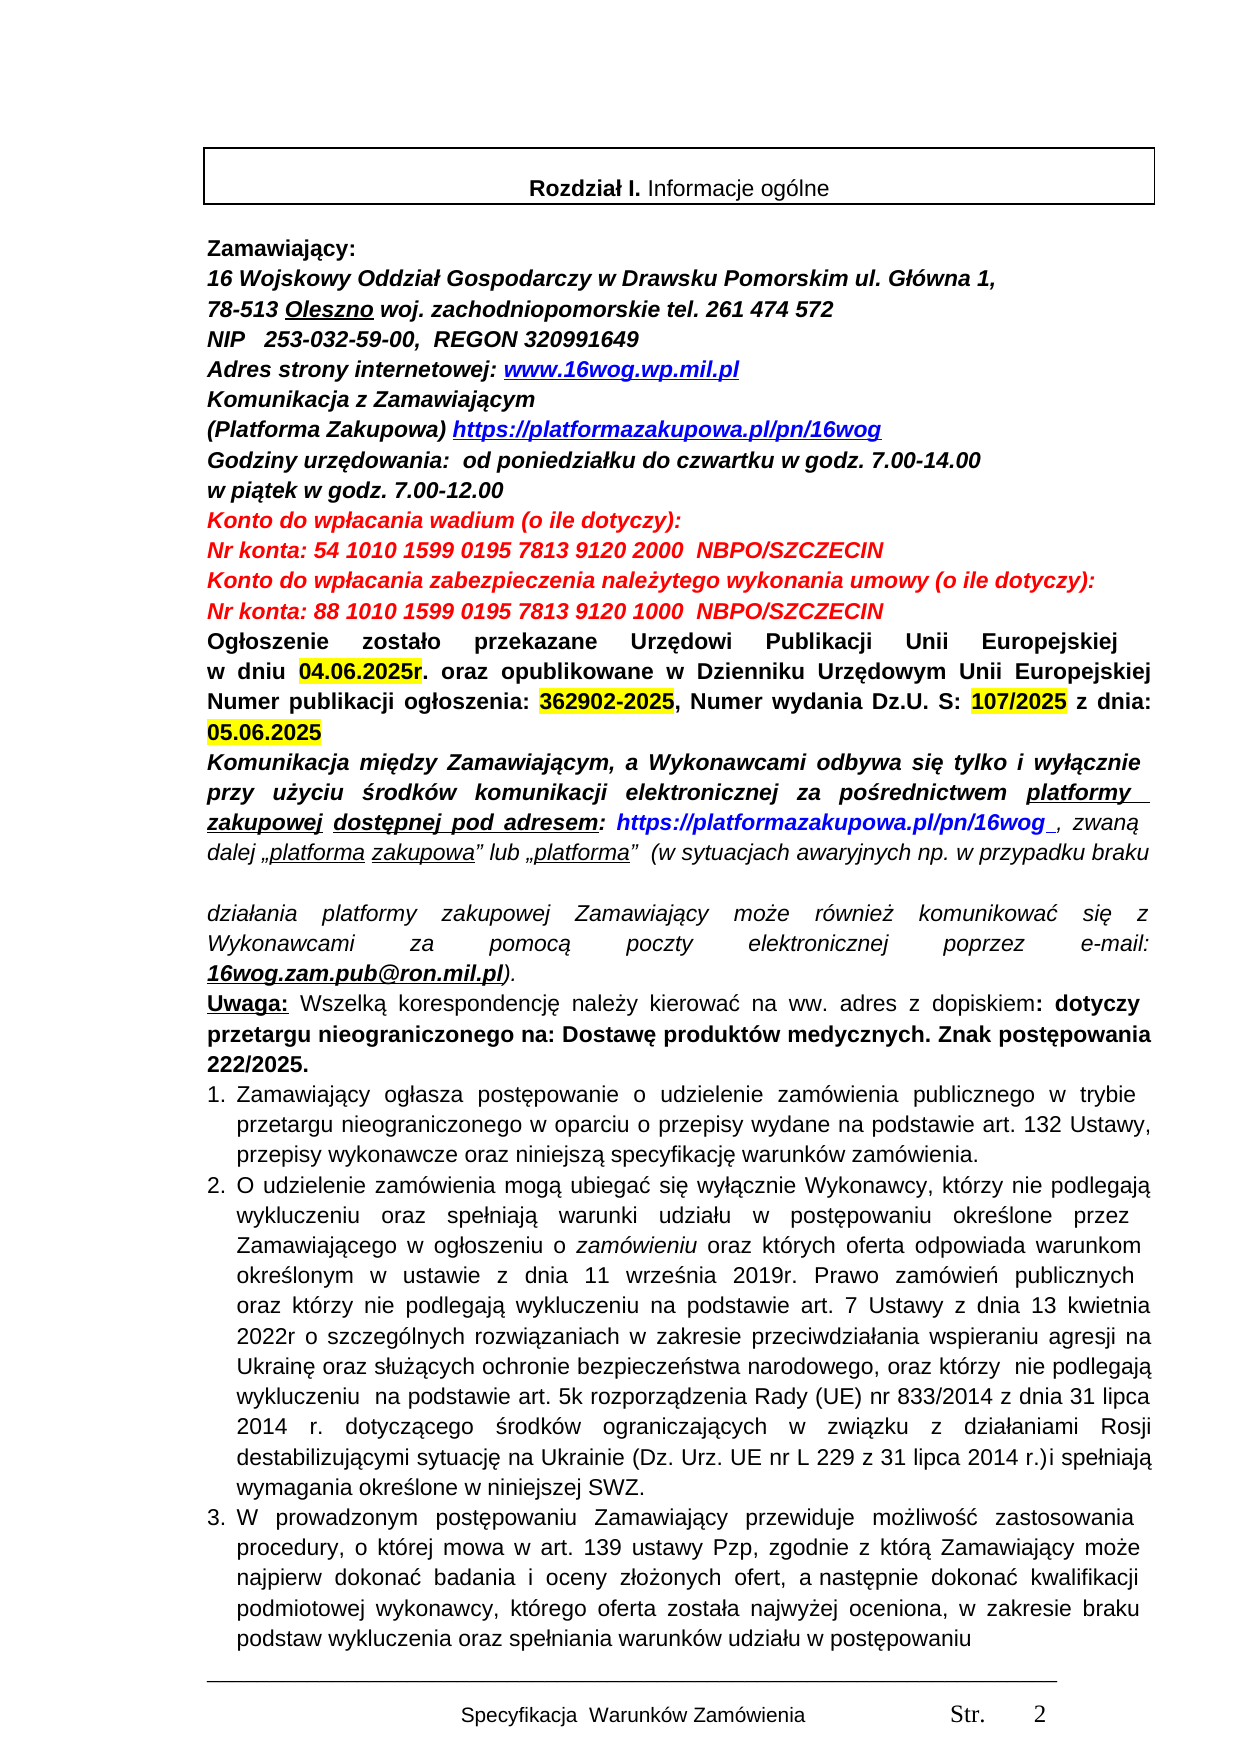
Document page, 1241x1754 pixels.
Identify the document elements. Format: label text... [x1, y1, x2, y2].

list W prowadzonym postępowaniu Zamawiający przewiduje możliwość zastosowania procedury, o której mowa w art. 139 ustawy Pzp, zgodnie z którą Zamawiający może najpierw dokonać badania i oceny złożonych ofert, a następnie dokonać kwalifikacji podmiotowej wykonawcy, którego oferta została najwyżej oceniona, w zakresie braku podstaw wykluczenia oraz spełniania warunków udziału w postępowaniu [207, 1504, 1152, 1651]
list Zamawiający ogłasza postępowanie o udzielenie zamówienia publicznego w trybie przetargu nieograniczonego w oparciu o przepisy wydane na podstawie art. 132 Ustawy, przepisy wykonawcze oraz niniejszą specyfikację warunków zamówienia. [207, 1081, 1152, 1168]
text Komunikacja z Zamawiającym [207, 386, 1091, 412]
text Uwaga: Wszelką korespondencję należy kierować na ww. adres z dopiskiem: dotyczy przetargu nieograniczonego na: Dostawę produktów medycznych. Znak postępowania 222/2025. [207, 990, 1152, 1077]
text w piątek w godz. 7.00-12.00 [207, 477, 1152, 503]
list O udzielenie zamówienia mogą ubiegać się wyłącznie Wykonawcy, którzy nie podlegają wykluczeniu oraz spełniają warunki udziału w postępowaniu określone przez Zamawiającego w ogłoszeniu o zamówieniu oraz których oferta odpowiada warunkom określonym w ustawie z dnia 11 września 2019r. Prawo zamówień publicznych oraz którzy nie podlegają wykluczeniu na podstawie art. 7 Ustawy z dnia 13 kwietnia 2022r o szczególnych rozwiązaniach w zakresie przeciwdziałania wspieraniu agresji na Ukrainę oraz służących ochronie bezpieczeństwa narodowego, oraz którzy nie podlegają wykluczeniu na podstawie art. 5k rozporządzenia Rady (UE) nr 833/2014 z dnia 31 lipca 2014 r. dotyczącego środków ograniczających w związku z działaniami Rosji destabilizującymi sytuację na Ukrainie (Dz. Urz. UE nr L 229 z 31 lipca 2014 r.)i spełniają wymagania określone w niniejszej SWZ. [207, 1172, 1152, 1500]
text Zamawiający: [207, 235, 933, 261]
text Komunikacja między Zamawiającym, a Wykonawcami odbywa się tylko i wyłącznie przy użyciu środków komunikacji elektronicznej za pośrednictwem platformy zakupowej dostępnej pod adresem: https://platformazakupowa.pl/pn/16wog , zwaną dalej „platforma zakupowa” lub „platforma” (w sytuacjach awaryjnych np. w przypadku braku działania platformy zakupowej Zamawiający może również komunikować się z Wykonawcami za pomocą poczty elektronicznej poprzez e-mail: 16wog.zam.pub@ron.mil.pl). [207, 749, 1152, 986]
text Nr konta: 54 1010 1599 0195 7813 9120 2000 NBPO/SZCZECIN [207, 537, 1152, 563]
text (Platforma Zakupowa) https://platformazakupowa.pl/pn/16wog [207, 416, 965, 443]
text NIP 253-032-59-00, REGON 320991649 [207, 326, 1091, 352]
text Ogłoszenie zostało przekazane Urzędowi Publikacji Unii Europejskiej w dniu 04.06.2025r. oraz opublikowane w Dzienniku Urzędowym Unii Europejskiej Numer publikacji ogłoszenia: 362902-2025, Numer wydania Dz.U. S: 107/2025 z dnia: 05.06.2025 [207, 628, 1152, 745]
text Adres strony internetowej: www.16wog.wp.mil.pl [207, 356, 1091, 382]
text Rozdział I. Informacje ogólne [205, 173, 1154, 203]
text Nr konta: 88 1010 1599 0195 7813 9120 1000 NBPO/SZCZECIN [207, 598, 1152, 624]
text Konto do wpłacania wadium (o ile dotyczy): [207, 507, 1152, 533]
text 16 Wojskowy Oddział Gospodarczy w Drawsku Pomorskim ul. Główna 1, [207, 265, 1152, 292]
text 78-513 Oleszno woj. zachodniopomorskie tel. 261 474 572 [207, 296, 1152, 322]
text Konto do wpłacania zabezpieczenia należytego wykonania umowy (o ile dotyczy): [207, 567, 1152, 594]
text Godziny urzędowania: od poniedziałku do czwartku w godz. 7.00-14.00 [207, 447, 1152, 473]
